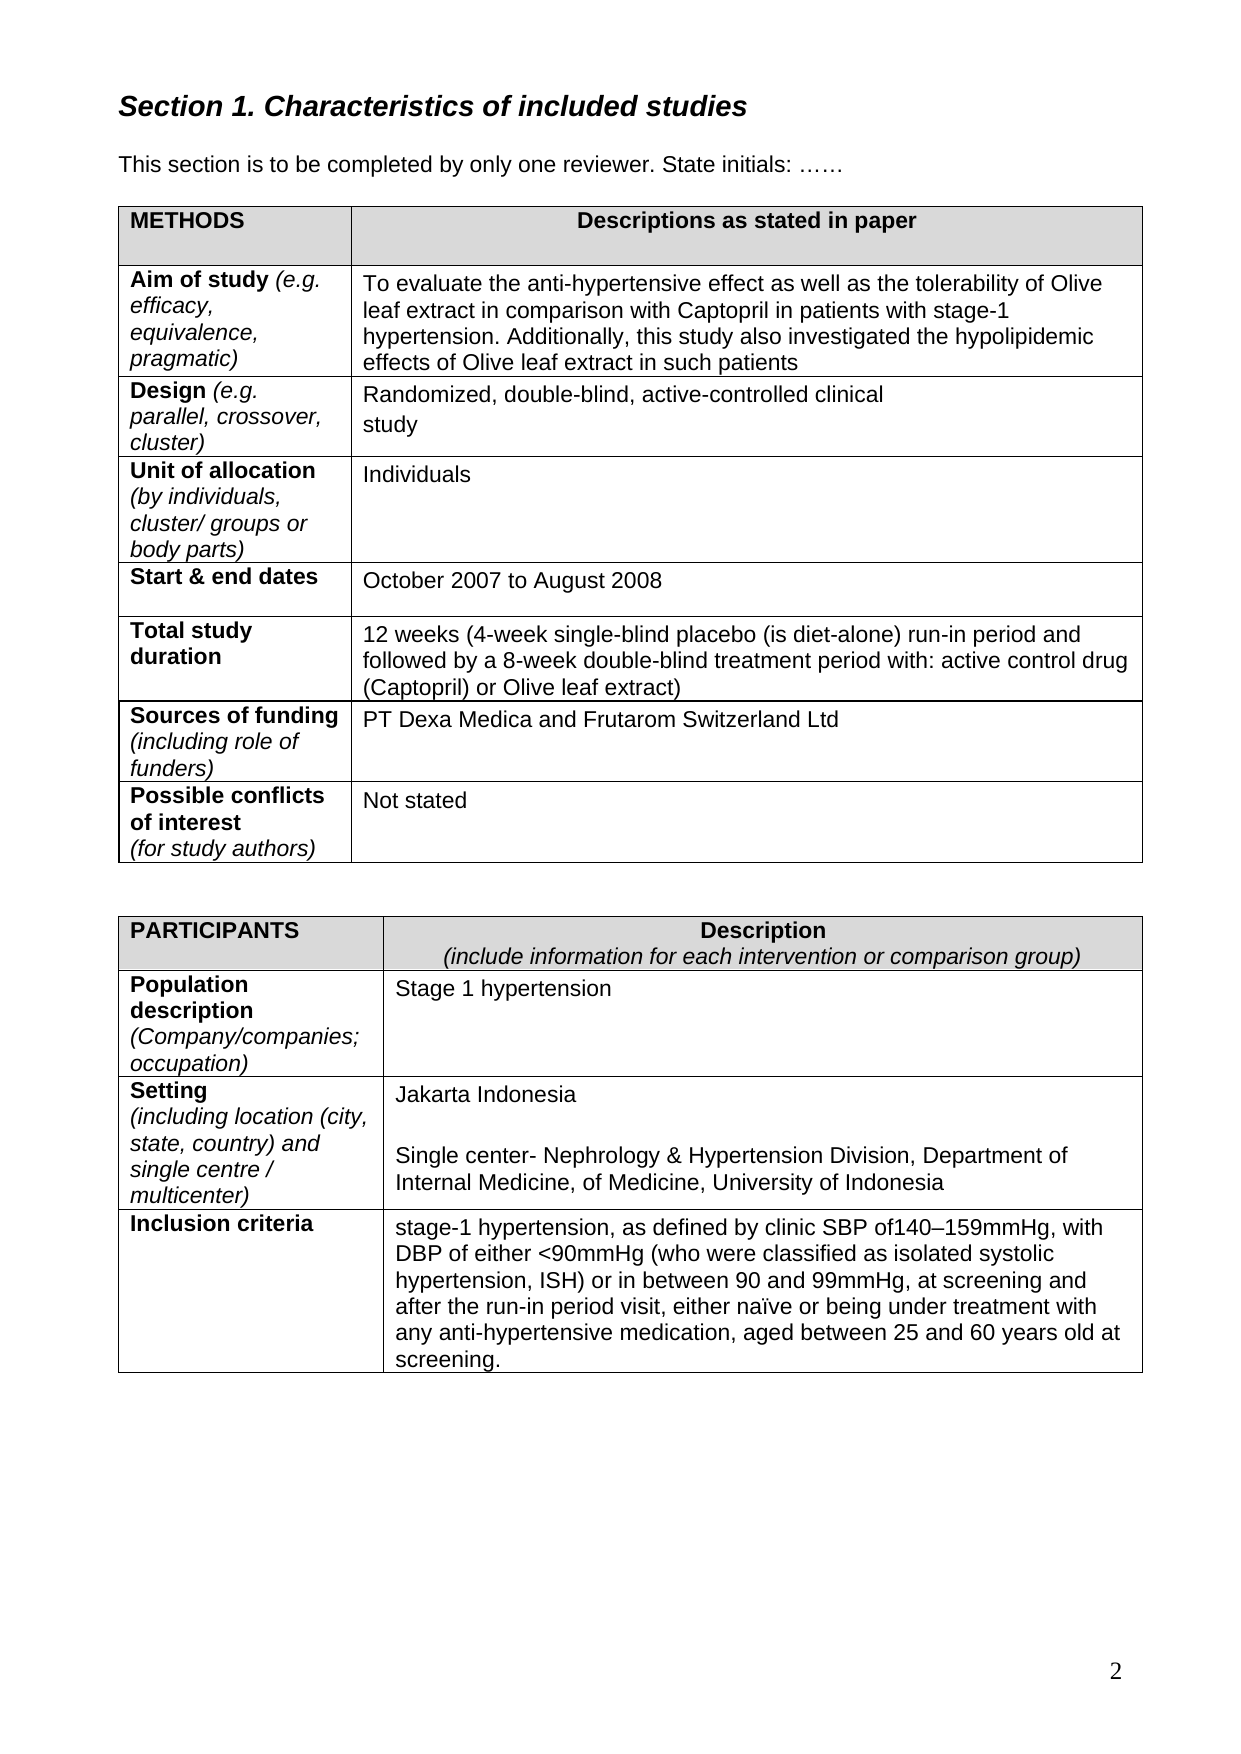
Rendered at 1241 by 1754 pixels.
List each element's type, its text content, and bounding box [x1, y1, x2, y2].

table_cell Unit of allocation (by individuals, cluster/ groups or body parts) [119, 457, 351, 562]
table_cell Design (e.g. parallel, crossover, cluster) [119, 377, 351, 456]
table_cell Possible conflicts of interest (for study authors) [120, 782, 351, 861]
table_cell stage-1 hypertension, as defined by clinic SBP of140–159mmHg, with DBP of either <90mmHg (who were classified as isolated systolic hypertension, ISH) or in between 90 and 99mmHg, at screening and after the run-in period visit, either naïve or being under treatment with any anti-hypertensive medication, aged between 25 and 60 years old at screening. [384, 1210, 1142, 1372]
table_cell Individuals [352, 457, 1142, 562]
subtitle Section 1. Characteristics of included studies [118, 89, 1122, 122]
table_cell Inclusion criteria [119, 1210, 383, 1372]
table_header Description (include information for each intervention or comparison group) [384, 917, 1142, 969]
table_cell Start & end dates [119, 563, 351, 616]
text This section is to be completed by only one reviewer. State initials: …… [118, 151, 1122, 177]
table_cell October 2007 to August 2008 [352, 563, 1142, 616]
table_cell Not stated [352, 782, 1142, 861]
table_cell 12 weeks (4-week single-blind placebo (is diet-alone) run-in period and followed by a 8-week double-blind treatment period with: active control drug (Captopril) or Olive leaf extract) [352, 617, 1142, 700]
table_cell Population description (Company/companies; occupation) [119, 971, 383, 1076]
table_header METHODS [119, 207, 351, 265]
table_cell Setting (including location (city, state, country) and single centre / multicenter) [119, 1077, 383, 1209]
table_cell Jakarta Indonesia Single center- Nephrology & Hypertension Division, Department of Internal Medicine, of Medicine, University of Indonesia [384, 1077, 1142, 1209]
table_cell Aim of study (e.g. efficacy, equivalence, pragmatic) [119, 266, 351, 376]
table_cell Total study duration [119, 617, 351, 700]
table_header Descriptions as stated in paper [352, 207, 1142, 265]
table_cell Sources of funding (including role of funders) [120, 702, 351, 781]
table_cell PT Dexa Medica and Frutarom Switzerland Ltd [352, 702, 1142, 781]
table_cell To evaluate the anti-hypertensive effect as well as the tolerability of Olive leaf extract in comparison with Captopril in patients with stage-1 hypertension. Additionally, this study also investigated the hypolipidemic effects of Olive leaf extract in such patients [352, 266, 1142, 376]
table_header PARTICIPANTS [119, 917, 383, 969]
table_cell Stage 1 hypertension [384, 971, 1142, 1076]
table_cell Randomized, double-blind, active-controlled clinical study [352, 377, 1142, 456]
